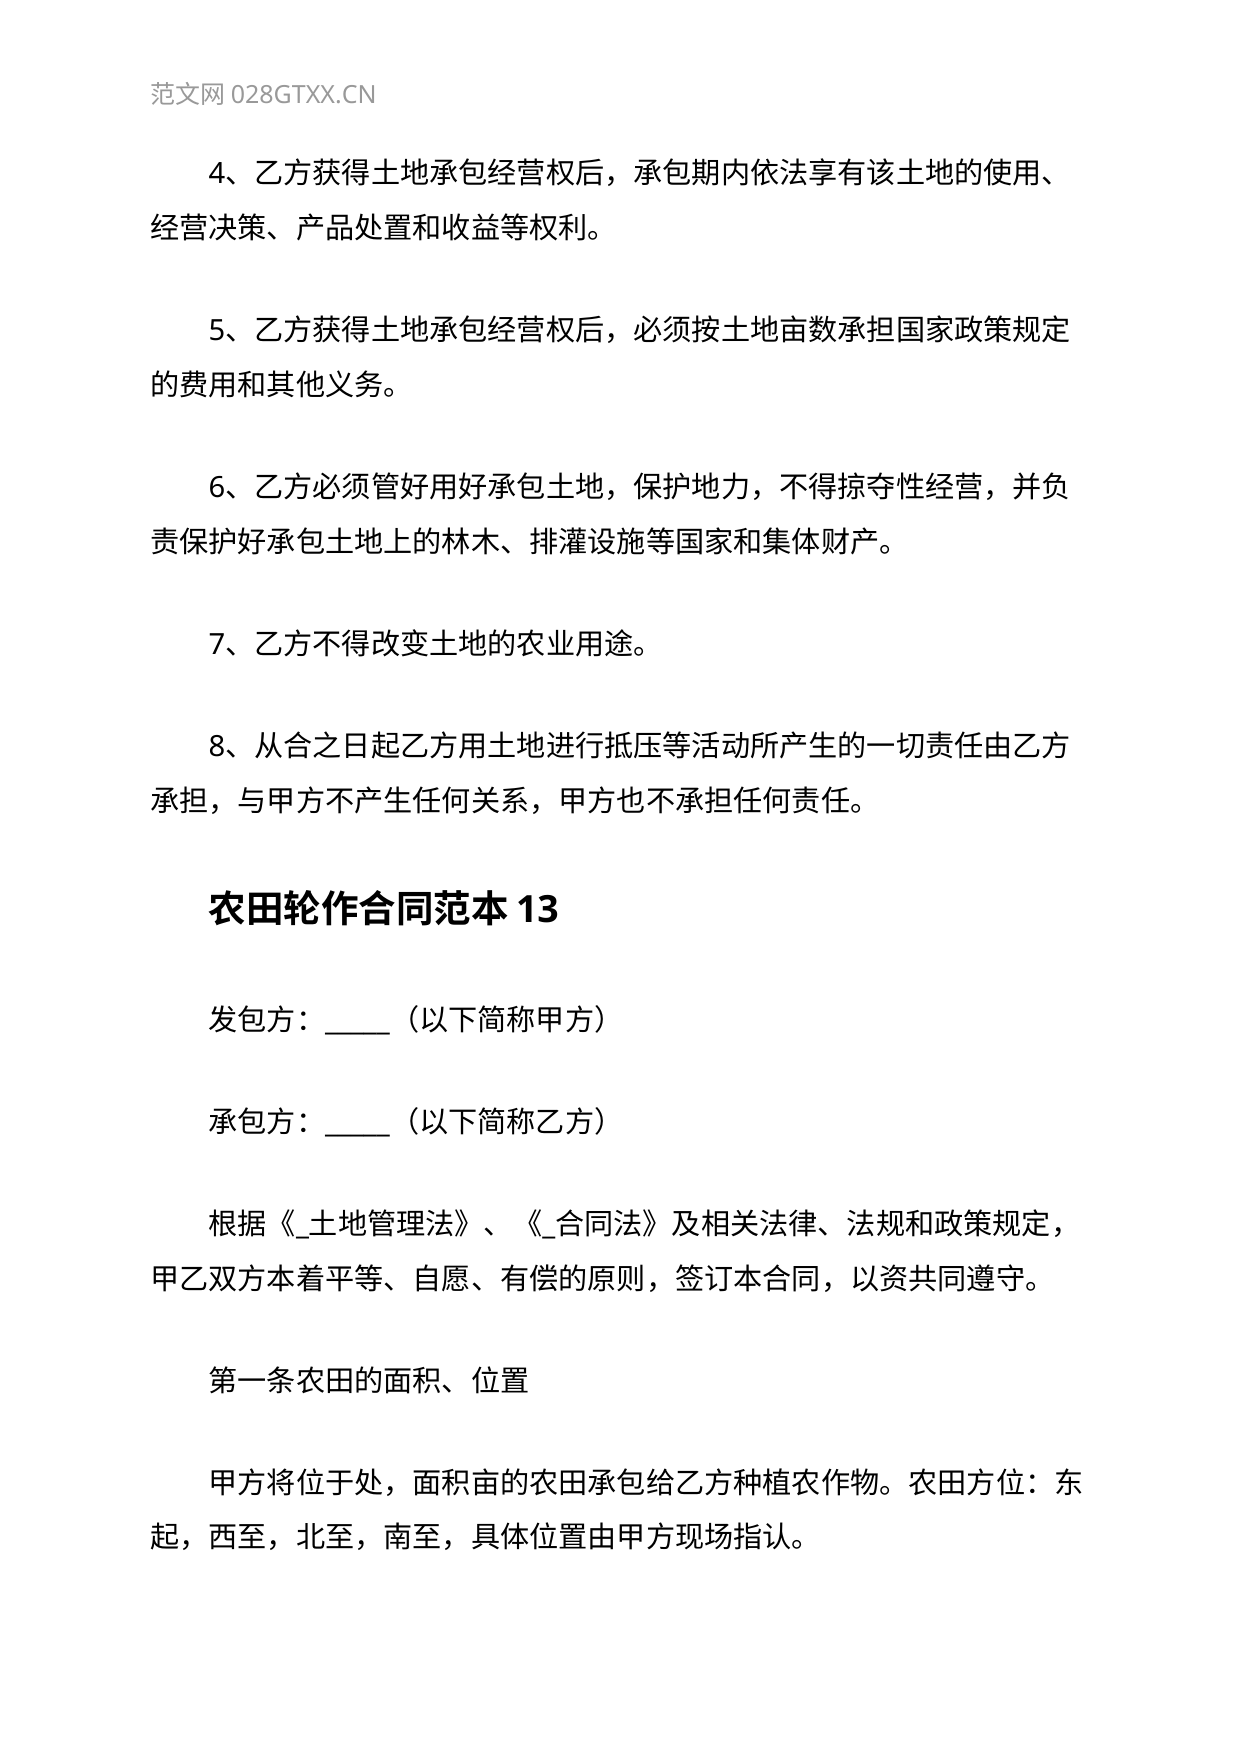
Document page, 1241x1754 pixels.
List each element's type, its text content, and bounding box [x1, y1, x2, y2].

text 农田轮作合同范本13 [150, 879, 1090, 933]
text 第一条农田的面积、位置 [150, 1357, 1090, 1400]
text 根据《_土地管理法》、《_合同法》及相关法律、法规和政策规定，甲乙双方本着平等、自愿、有偿的原则，签订本合同，以资共同遵守。 [150, 1201, 1090, 1298]
text 8、从合之日起乙方用土地进行抵压等活动所产生的一切责任由乙方承担，与甲方不产生任何关系，甲方也不承担任何责任。 [150, 722, 1090, 819]
text 4、乙方获得土地承包经营权后，承包期内依法享有该土地的使用、经营决策、产品处置和收益等权利。 [150, 150, 1090, 247]
text 7、乙方不得改变土地的农业用途。 [150, 620, 1090, 663]
text 承包方：_____（以下简称乙方） [150, 1099, 1090, 1141]
text 6、乙方必须管好用好承包土地，保护地力，不得掠夺性经营，并负责保护好承包土地上的林木、排灌设施等国家和集体财产。 [150, 463, 1090, 561]
text 5、乙方获得土地承包经营权后，必须按土地亩数承担国家政策规定的费用和其他义务。 [150, 307, 1090, 404]
text 发包方：_____（以下简称甲方） [150, 997, 1090, 1039]
text 甲方将位于处，面积亩的农田承包给乙方种植农作物。农田方位：东起，西至，北至，南至，具体位置由甲方现场指认。 [150, 1459, 1090, 1556]
